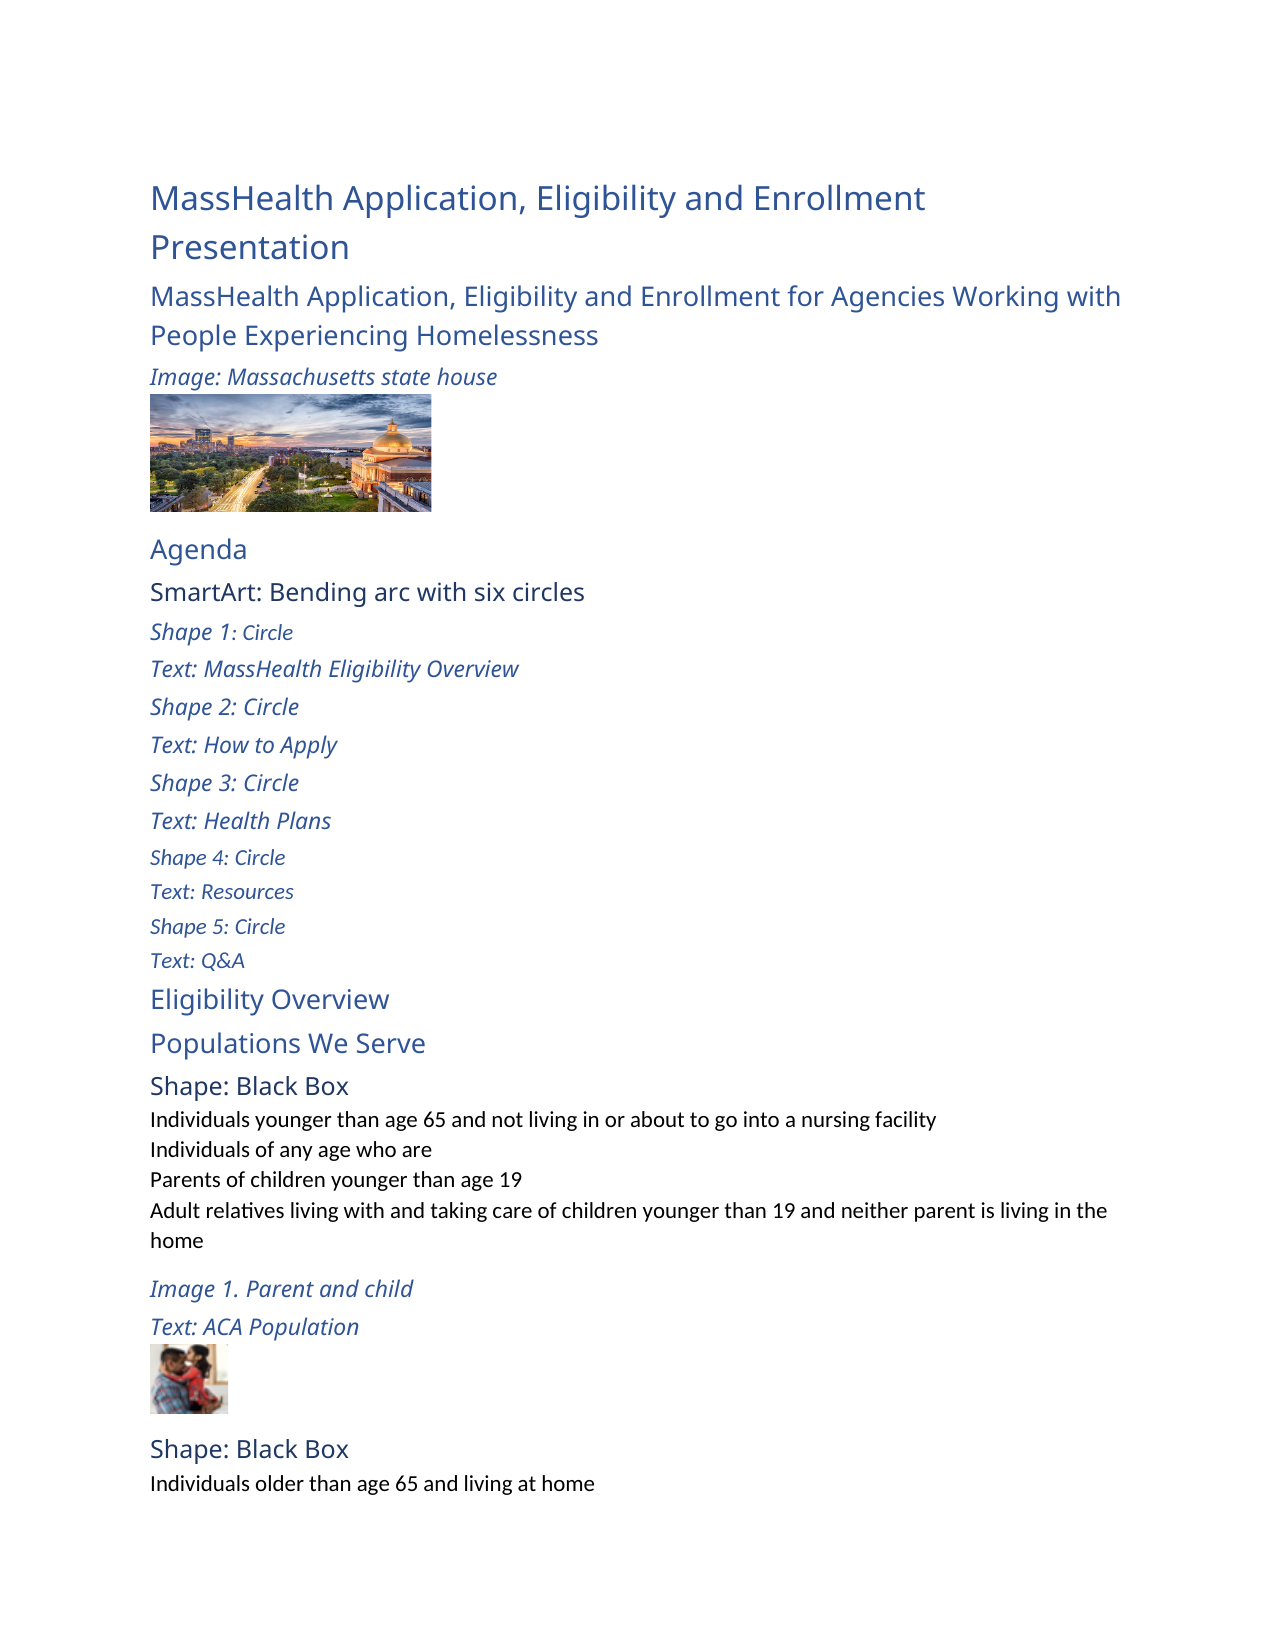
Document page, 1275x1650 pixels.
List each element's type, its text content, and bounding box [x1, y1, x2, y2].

subtitle Text: Health Plans [150, 805, 1125, 836]
text Parents of children younger than age 19 [150, 1166, 1125, 1194]
subtitle Shape: Black Box [150, 1432, 1125, 1466]
text Individuals of any age who are [150, 1135, 1125, 1163]
subtitle Image: Massachusetts state house [150, 361, 1125, 392]
subtitle Shape 4: Circle [150, 843, 1125, 871]
subtitle Shape: Black Box [150, 1068, 1125, 1102]
subtitle Image 1. Parent and child [150, 1273, 1125, 1304]
subtitle Text: ACA Population [150, 1311, 1125, 1342]
picture [150, 394, 432, 512]
subtitle SmartArt: Bending arc with six circles [150, 574, 1125, 609]
subtitle Shape 5: Circle [150, 912, 1125, 940]
subtitle Populations We Serve [150, 1024, 1125, 1061]
text Adult relatives living with and taking care of children younger than 19 and neither parent is living in the home [150, 1196, 1125, 1254]
subtitle Text: How to Apply [150, 729, 1125, 761]
subtitle Eligibility Overview [150, 981, 1125, 1017]
subtitle Text: Resources [150, 877, 1125, 905]
subtitle Text: MassHealth Eligibility Overview [150, 653, 1125, 685]
subtitle MassHealth Application, Eligibility and Enrollment Presentation [150, 175, 1125, 269]
subtitle Shape 3: Circle [150, 767, 1125, 798]
text Individuals older than age 65 and living at home [150, 1469, 1125, 1497]
subtitle Text: Q&A [150, 946, 1125, 974]
subtitle Agenda [150, 531, 1125, 567]
picture [150, 1344, 229, 1414]
text Individuals younger than age 65 and not living in or about to go into a nursing facility [150, 1105, 1125, 1133]
subtitle MassHealth Application, Eligibility and Enrollment for Agencies Working with People Experiencing Homelessness [150, 277, 1125, 354]
subtitle Shape 2: Circle [150, 691, 1125, 723]
subtitle Shape 1: Circle [150, 616, 1125, 647]
